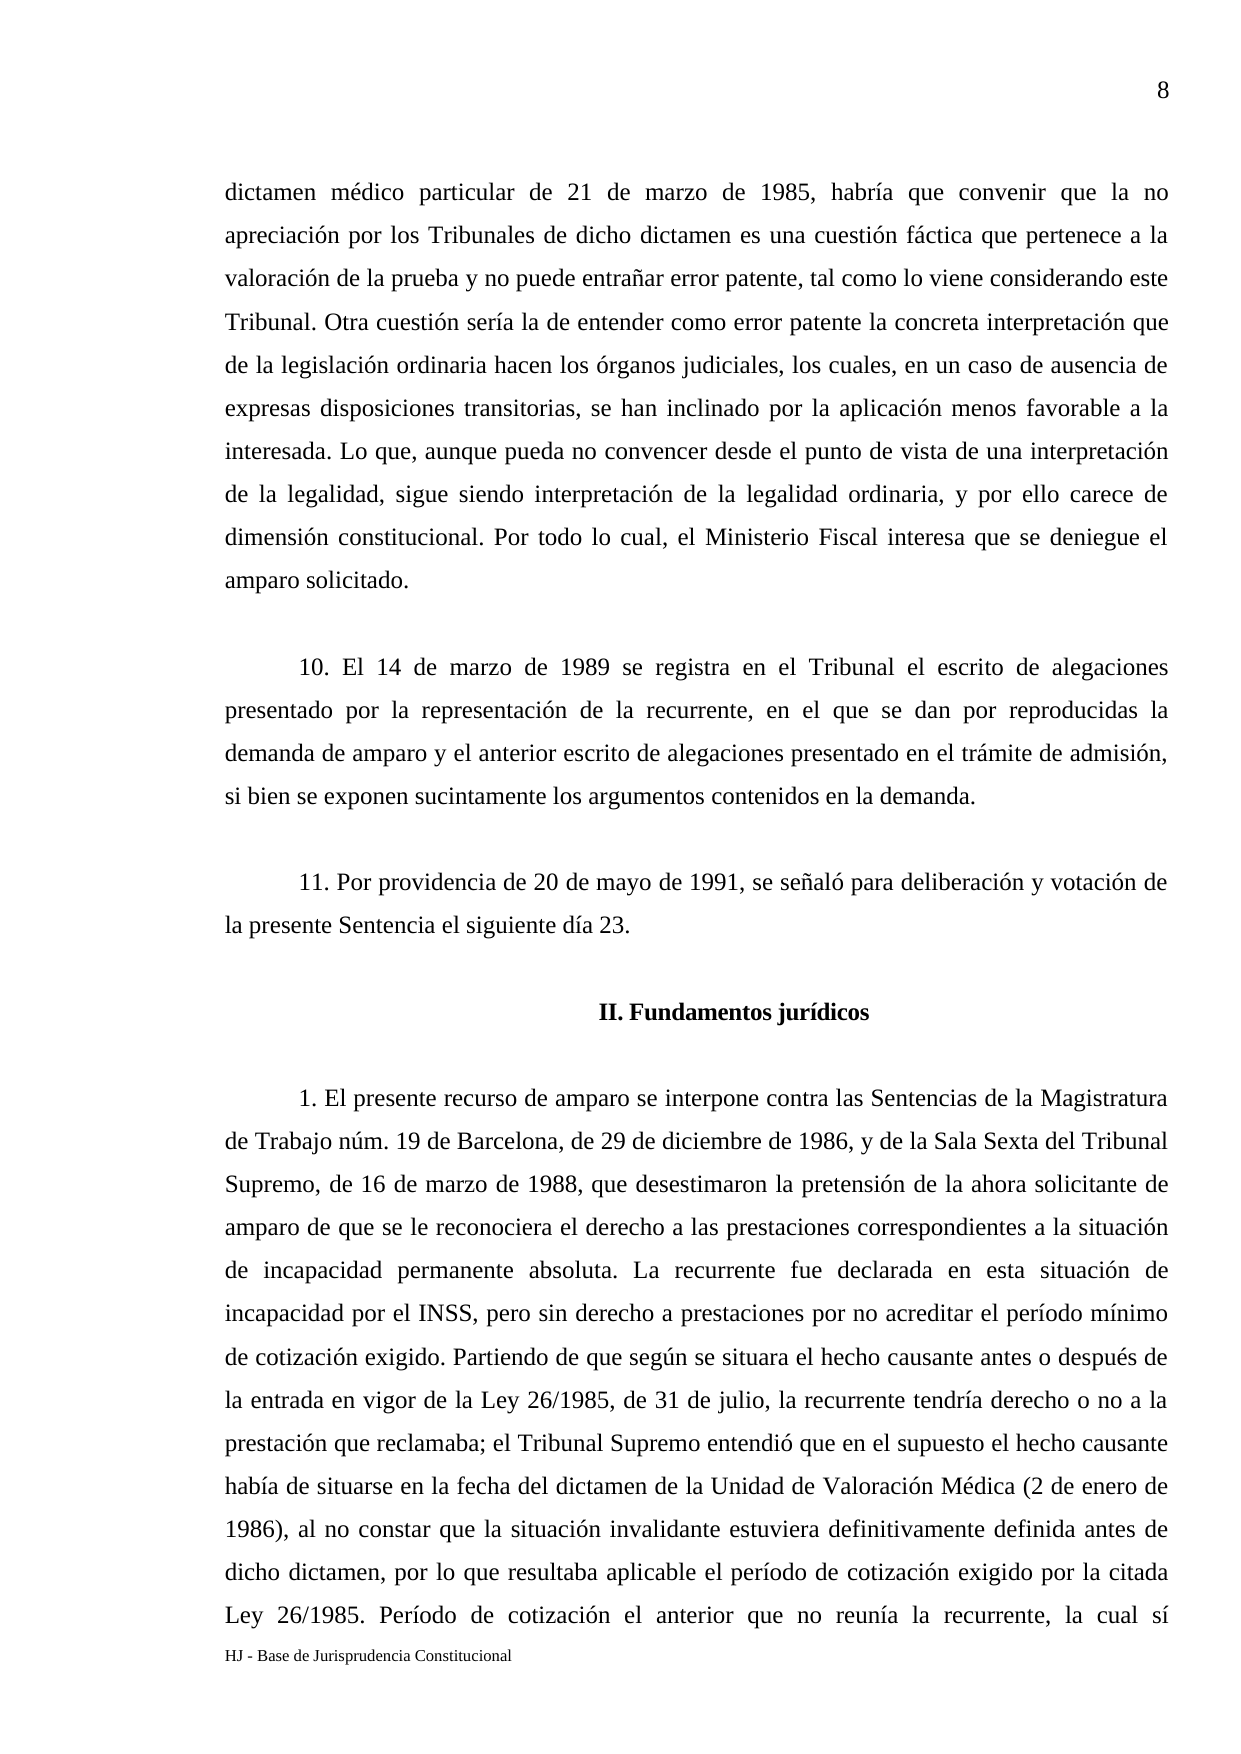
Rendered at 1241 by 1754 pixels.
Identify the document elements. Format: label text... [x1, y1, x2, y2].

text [224, 177, 1169, 594]
subtitle II. Fundamentos jurídicos [224, 997, 1169, 1025]
text 11. Por providencia de 20 de mayo de 1991, se señaló para deliberación y votación de la presente Sentencia el siguiente día 23. [224, 867, 1169, 939]
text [224, 1083, 1169, 1629]
text 10. El 14 de marzo de 1989 se registra en el Tribunal el escrito de alegaciones presentado por la representación de la recurrente, en el que se dan por reproducidas la demanda de amparo y el anterior escrito de alegaciones presentado en el trámite de admisión, si bien se exponen sucintamente los argumentos contenidos en la demanda. [224, 652, 1169, 810]
